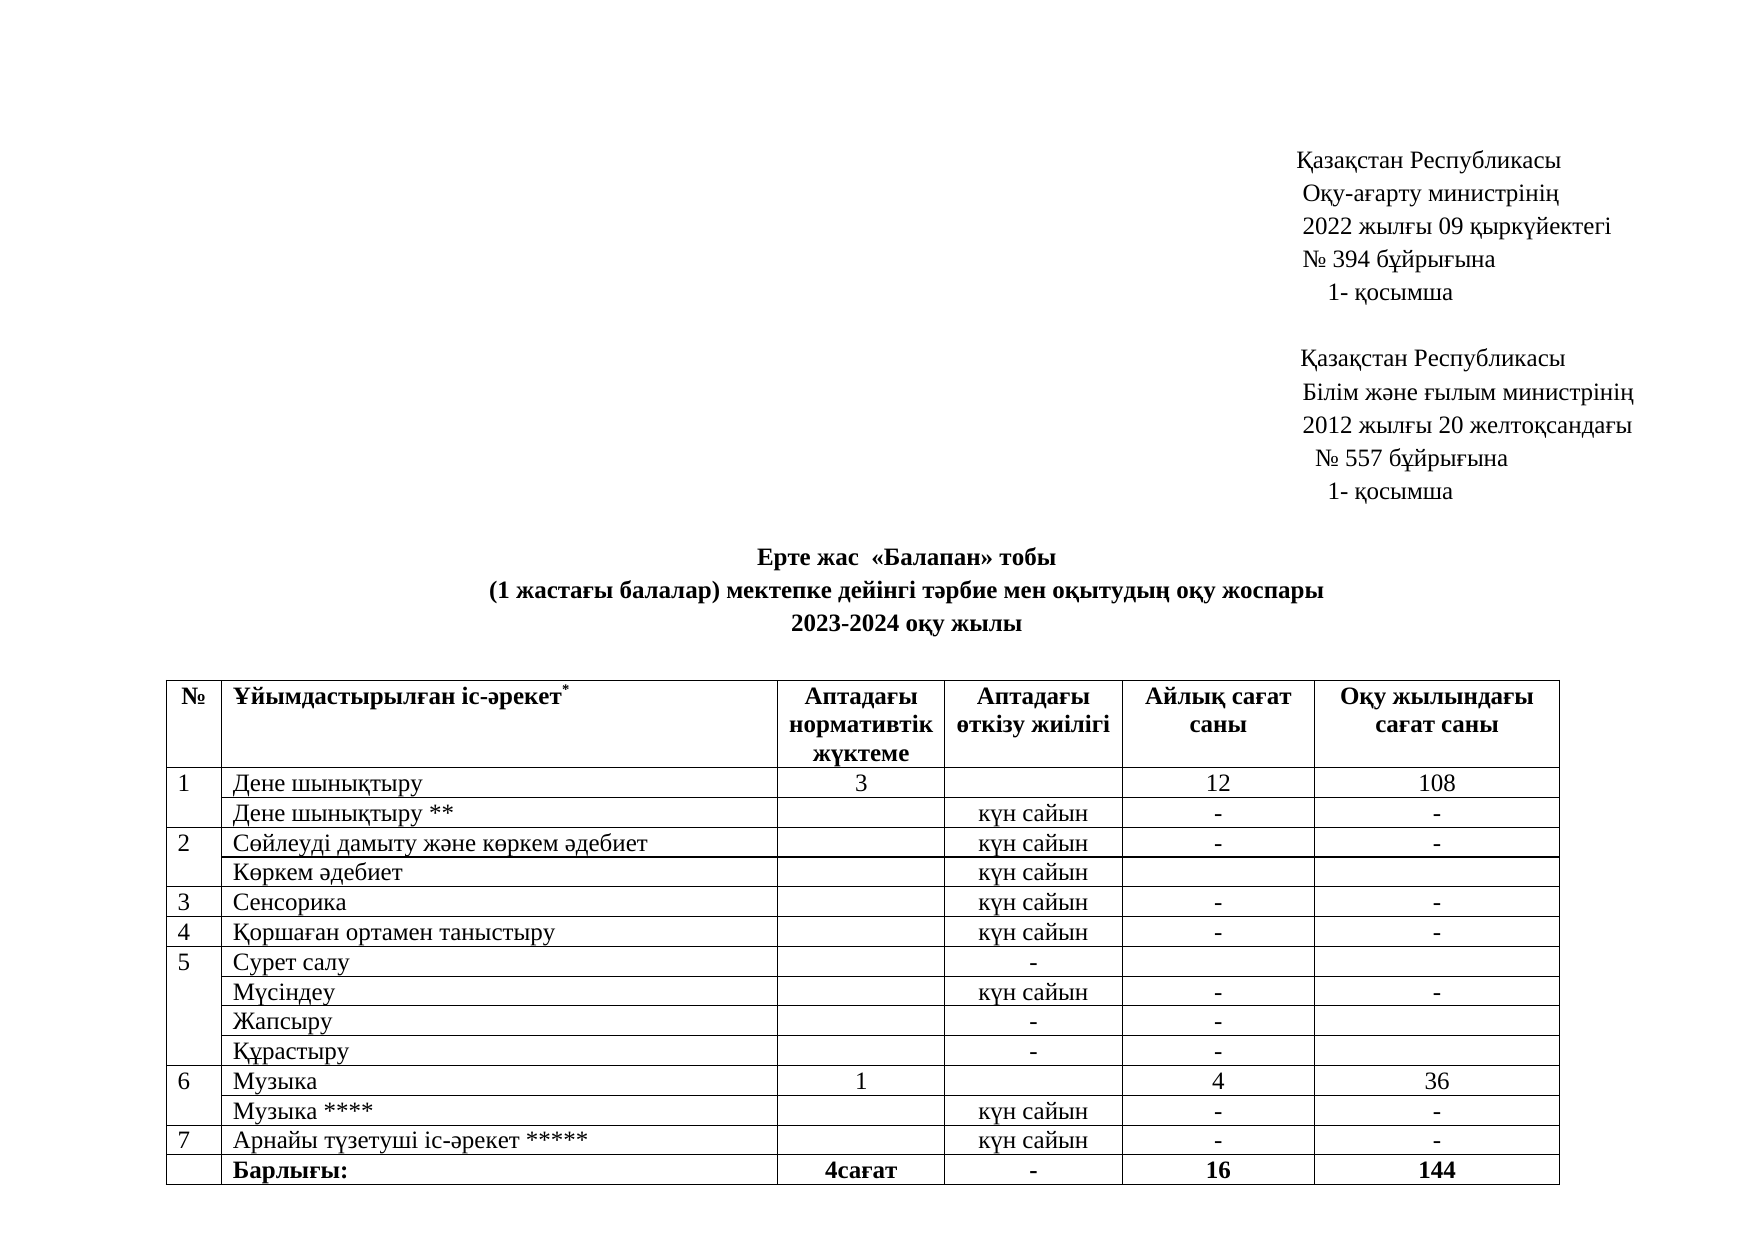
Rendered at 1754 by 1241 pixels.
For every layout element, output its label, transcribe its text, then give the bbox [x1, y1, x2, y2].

table_cell - [945, 947, 1122, 976]
table_cell - [1123, 977, 1314, 1005]
table_cell [778, 887, 944, 916]
table_header № [167, 681, 221, 767]
table_cell [778, 1036, 944, 1065]
table_header Аптадағы өткізу жиілігі [945, 681, 1122, 767]
table_cell 4 [1123, 1066, 1314, 1095]
table_cell 3 [167, 887, 221, 916]
table_cell Мүсіндеу [222, 977, 777, 1005]
table_cell 1 [778, 1066, 944, 1095]
table_cell - [1315, 828, 1559, 856]
table_cell күн сайын [945, 798, 1122, 827]
table_cell 36 [1315, 1066, 1559, 1095]
table_cell 7 [167, 1126, 221, 1154]
table_cell [778, 1126, 944, 1154]
table_cell Музыка **** [222, 1096, 777, 1124]
table_cell - [1315, 977, 1559, 1005]
table_cell - [1123, 1006, 1314, 1035]
table_cell Дене шынықтыру [222, 768, 777, 797]
table_cell Дене шынықтыру ** [222, 798, 777, 827]
table_cell - [945, 1006, 1122, 1035]
text № 394 бұйрығына [177, 244, 1636, 273]
text 2012 жылғы 20 желтоқсандағы [177, 410, 1636, 439]
table_header Ұйымдастырылған іс-әрекет* [222, 681, 777, 767]
table_cell [1315, 1006, 1559, 1035]
text 1- қосымша [177, 277, 1636, 306]
table_cell 1 [167, 768, 221, 827]
table_cell күн сайын [945, 977, 1122, 1005]
table_cell - [1315, 1126, 1559, 1154]
table_cell [1315, 947, 1559, 976]
table_cell Көркем әдебиет [222, 858, 777, 886]
table_cell күн сайын [945, 1126, 1122, 1154]
text 2023-2024 оқу жылы [177, 608, 1636, 637]
table_cell - [1123, 798, 1314, 827]
table_cell 6 [167, 1066, 221, 1124]
table_cell күн сайын [945, 858, 1122, 886]
table_cell [778, 858, 944, 886]
table_cell 2 [167, 828, 221, 886]
table_cell күн сайын [945, 828, 1122, 856]
table_cell - [1315, 1096, 1559, 1124]
table_header Оқу жылындағы сағат саны [1315, 681, 1559, 767]
table_cell күн сайын [945, 917, 1122, 946]
table_cell Арнайы түзетуші іс-әрекет ***** [222, 1126, 777, 1154]
table_cell [778, 1096, 944, 1124]
text Қазақстан Республикасы [177, 145, 1636, 174]
table_cell Құрастыру [222, 1036, 777, 1065]
table_cell 12 [1123, 768, 1314, 797]
table_cell - [1315, 798, 1559, 827]
table_cell [945, 1066, 1122, 1095]
table_cell Музыка [222, 1066, 777, 1095]
table_cell [167, 1155, 221, 1184]
table_cell Қоршаған ортамен таныстыру [222, 917, 777, 946]
table_cell Сөйлеуді дамыту және көркем әдебиет [222, 828, 777, 856]
table_cell [1123, 947, 1314, 976]
table_cell [778, 1006, 944, 1035]
table_cell [778, 798, 944, 827]
text Оқу-ағарту министрінің [177, 178, 1636, 207]
table_cell Барлығы: [222, 1155, 777, 1184]
table_cell [778, 977, 944, 1005]
table_cell 4сағат [778, 1155, 944, 1184]
table_cell [1315, 858, 1559, 886]
table_cell - [1123, 1036, 1314, 1065]
table_cell 4 [167, 917, 221, 946]
table_cell - [945, 1036, 1122, 1065]
table_cell Сурет салу [222, 947, 777, 976]
text Қазақстан Республикасы [177, 343, 1636, 372]
text Ерте жас «Балапан» тобы [177, 542, 1636, 571]
text 2022 жылғы 09 қыркүйектегі [177, 211, 1636, 240]
table_cell 16 [1123, 1155, 1314, 1184]
table_cell - [1123, 828, 1314, 856]
table_cell [778, 828, 944, 856]
table_cell [778, 947, 944, 976]
table_cell күн сайын [945, 1096, 1122, 1124]
table_cell [1315, 1036, 1559, 1065]
text № 557 бұйрығына [177, 443, 1636, 472]
table_cell - [1123, 1126, 1314, 1154]
table_header Айлық сағат саны [1123, 681, 1314, 767]
table_cell Жапсыру [222, 1006, 777, 1035]
table_cell [778, 917, 944, 946]
table_cell [1123, 858, 1314, 886]
table_cell 144 [1315, 1155, 1559, 1184]
table_cell 3 [778, 768, 944, 797]
table_cell - [1123, 887, 1314, 916]
table_cell - [1315, 917, 1559, 946]
table_header Аптадағы нормативтік жүктеме [778, 681, 944, 767]
table_cell күн сайын [945, 887, 1122, 916]
table_cell 5 [167, 947, 221, 1065]
table_cell Сенсорика [222, 887, 777, 916]
table_cell - [1123, 917, 1314, 946]
table_cell [945, 768, 1122, 797]
text 1- қосымша [177, 476, 1636, 505]
text Білім және ғылым министрінің [177, 377, 1636, 406]
table_cell - [1315, 887, 1559, 916]
table_cell - [945, 1155, 1122, 1184]
table_cell 108 [1315, 768, 1559, 797]
table_cell - [1123, 1096, 1314, 1124]
text (1 жастағы балалар) мектепке дейінгі тәрбие мен оқытудың оқу жоспары [177, 575, 1636, 604]
